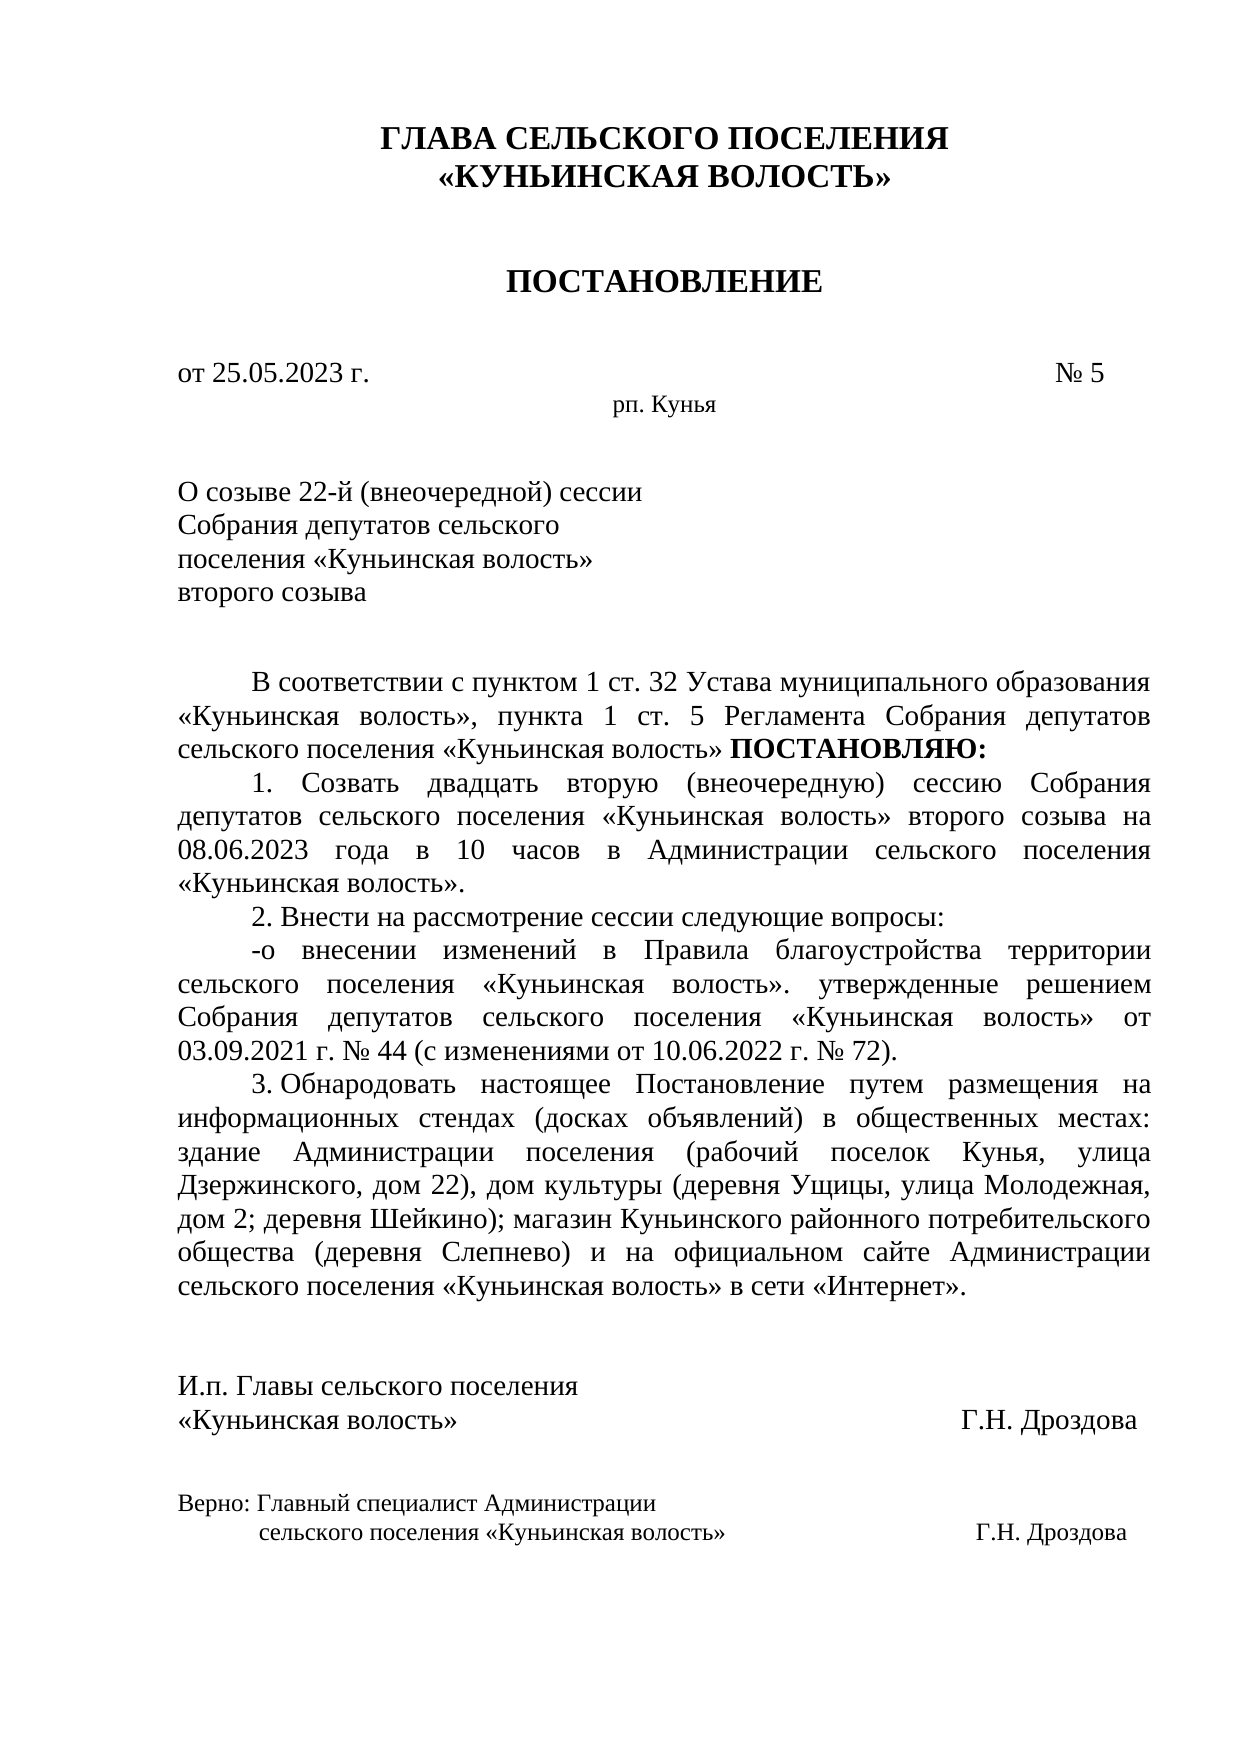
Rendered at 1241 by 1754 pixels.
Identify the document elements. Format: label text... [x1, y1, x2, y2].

text рп. Кунья [177, 389, 1152, 418]
text О созыве 22-й (внеочередной) сессии [177, 474, 1152, 507]
text поселения «Куньинская волость» [177, 541, 1152, 574]
text 2. Внести на рассмотрение сессии следующие вопросы: [177, 899, 1152, 932]
text 3. Обнародовать настоящее Постановление путем размещения на информационных стендах (досках объявлений) в общественных местах: здание Администрации поселения (рабочий поселок Кунья, улица Дзержинского, дом 22), дом культуры (деревня Ущицы, улица Молодежная, дом 2; деревня Шейкино); магазин Куньинского районного потребительского общества (деревня Слепнево) и на официальном сайте Администрации сельского поселения «Куньинская волость» в сети «Интернет». [177, 1067, 1152, 1301]
text ПОСТАНОВЛЕНИЕ [177, 261, 1152, 299]
text 1. Созвать двадцать вторую (внеочередную) сессию Собрания депутатов сельского поселения «Куньинская волость» второго созыва на 08.06.2023 года в 10 часов в Администрации сельского поселения «Куньинская волость». [177, 765, 1152, 899]
text В соответствии с пунктом 1 ст. 32 Устава муниципального образования «Куньинская волость», пункта 1 ст. 5 Регламента Собрания депутатов сельского поселения «Куньинская волость» ПОСТАНОВЛЯЮ: [177, 664, 1152, 765]
text -о внесении изменений в Правила благоустройства территории сельского поселения «Куньинская волость». утвержденные решением Собрания депутатов сельского поселения «Куньинская волость» от 03.09.2021 г. № 44 (с изменениями от 10.06.2022 г. № 72). [177, 932, 1152, 1067]
text «Куньинская волость» Г.Н. Дроздова [177, 1402, 1152, 1436]
text сельского поселения «Куньинская волость» Г.Н. Дроздова [177, 1517, 1152, 1546]
text Верно: Главный специалист Администрации [177, 1488, 1152, 1517]
text И.п. Главы сельского поселения [177, 1368, 1152, 1402]
text «КУНЬИНСКАЯ ВОЛОСТЬ» [177, 156, 1152, 195]
text ГЛАВА СЕЛЬСКОГО ПОСЕЛЕНИЯ [177, 118, 1152, 156]
text Собрания депутатов сельского [177, 507, 1152, 541]
text от 25.05.2023 г. № 5 [177, 356, 1152, 389]
text второго созыва [177, 574, 1152, 608]
